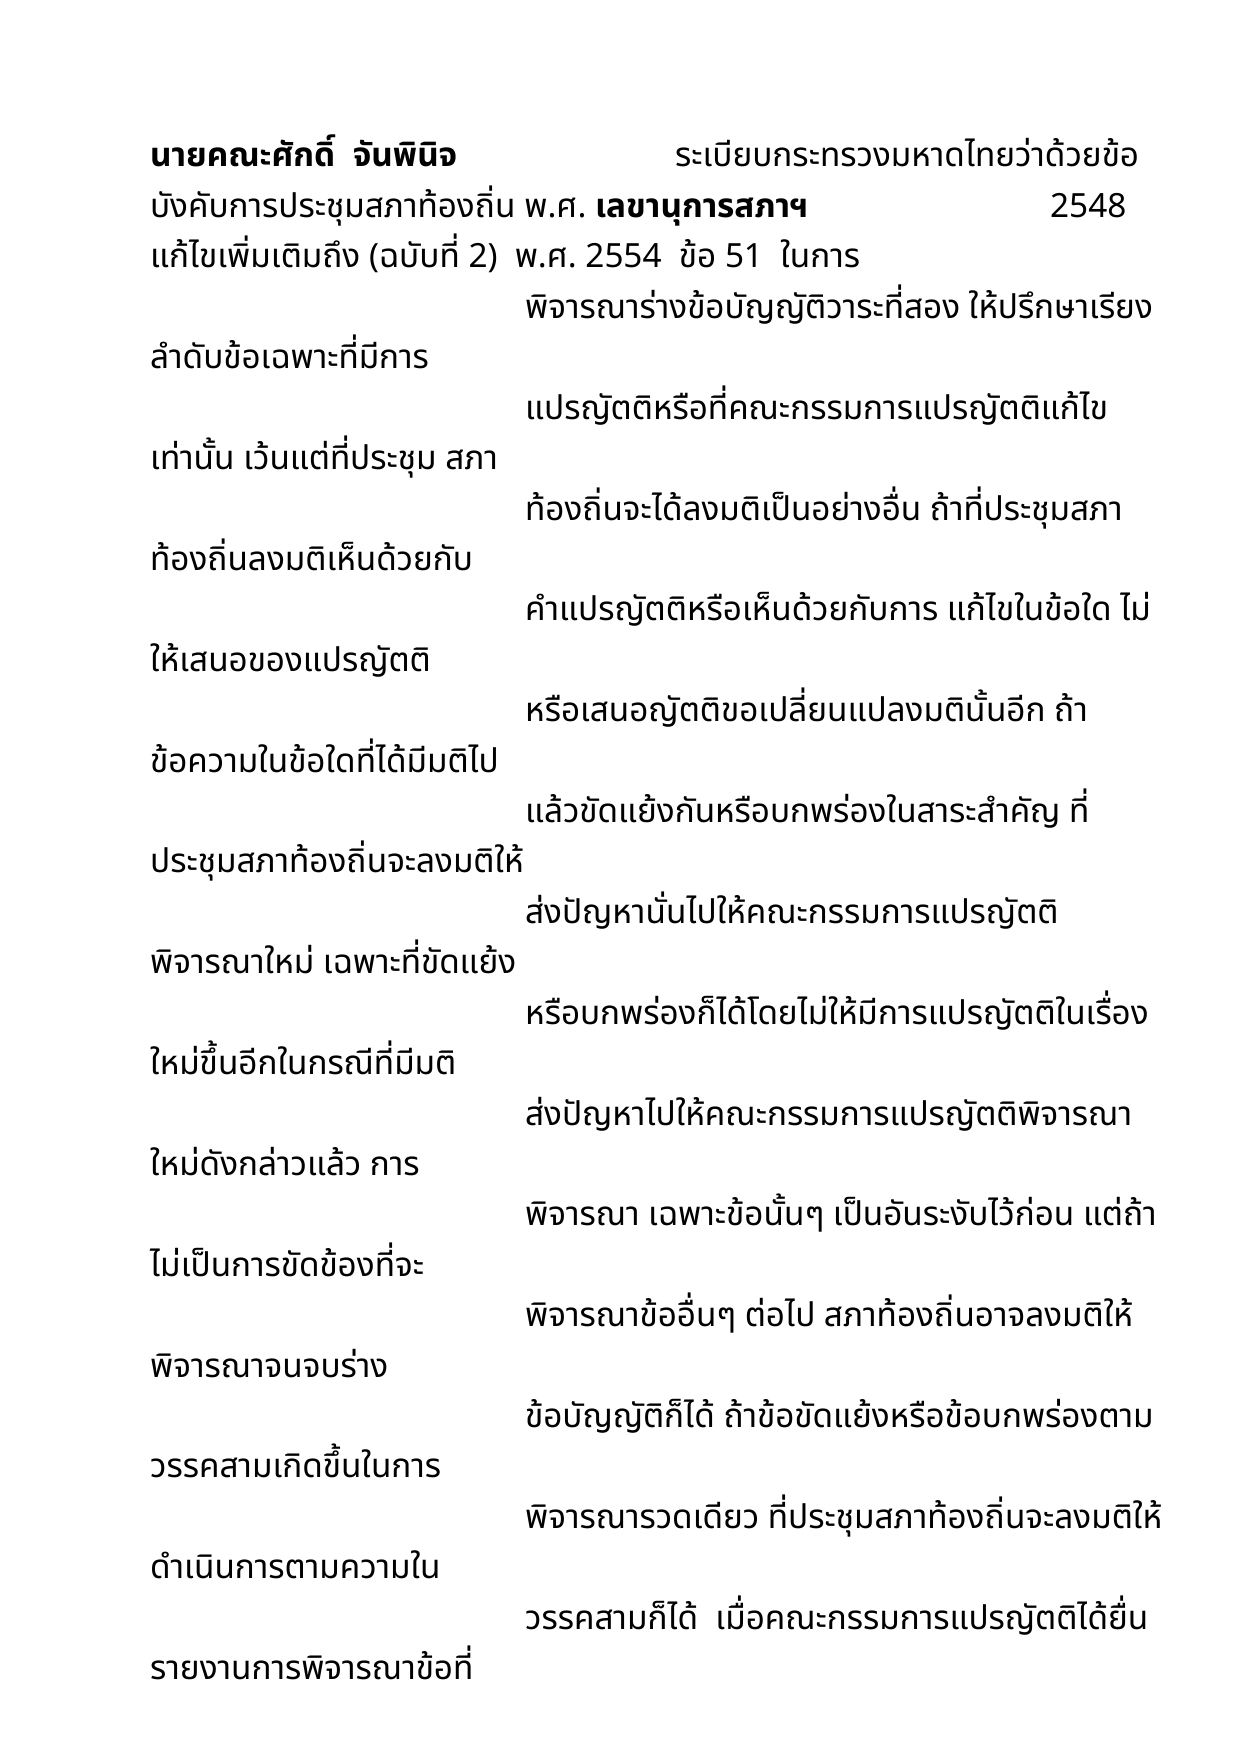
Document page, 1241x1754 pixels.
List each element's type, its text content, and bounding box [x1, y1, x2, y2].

text แปรญัตติหรือที่คณะกรรมการแปรญัตติแก้ไขเท่านั้น เว้นแต่ที่ประชุม สภา [150, 384, 1167, 484]
text พิจารณาข้ออื่นๆ ต่อไป สภาท้องถิ่นอาจลงมติให้พิจารณาจนจบร่าง [150, 1291, 1167, 1392]
text คำแปรญัตติหรือเห็นด้วยกับการ แก้ไขในข้อใด ไม่ให้เสนอของแปรญัตติ [150, 585, 1167, 686]
text ส่งปัญหาไปให้คณะกรรมการแปรญัตติพิจารณาใหม่ดังกล่าวแล้ว การ [150, 1089, 1167, 1190]
text หรือเสนอญัตติขอเปลี่ยนแปลงมตินั้นอีก ถ้าข้อความในข้อใดที่ได้มีมติไป [150, 686, 1167, 787]
text นายคณะศักดิ์ จันพินิจ ระเบียบกระทรวงมหาดไทยว่าด้วยข้อบังคับการประชุมสภาท้องถิ่น พ.ศ. เลขานุการสภาฯ 2548 แก้ไขเพิ่มเติมถึง (ฉบับที่ 2) พ.ศ. 2554 ข้อ 51 ในการ [150, 131, 1167, 283]
text ข้อบัญญัติก็ได้ ถ้าข้อขัดแย้งหรือข้อบกพร่องตามวรรคสามเกิดขึ้นในการ [150, 1392, 1167, 1493]
text พิจารณาร่างข้อบัญญัติวาระที่สอง ให้ปรึกษาเรียงลำดับข้อเฉพาะที่มีการ [150, 283, 1167, 384]
text ท้องถิ่นจะได้ลงมติเป็นอย่างอื่น ถ้าที่ประชุมสภาท้องถิ่นลงมติเห็นด้วยกับ [150, 484, 1167, 585]
text พิจารณา เฉพาะข้อนั้นๆ เป็นอันระงับไว้ก่อน แต่ถ้าไม่เป็นการขัดข้องที่จะ [150, 1190, 1167, 1291]
text ส่งปัญหานั่นไปให้คณะกรรมการแปรญัตติพิจารณาใหม่ เฉพาะที่ขัดแย้ง [150, 888, 1167, 989]
text พิจารณารวดเดียว ที่ประชุมสภาท้องถิ่นจะลงมติให้ดำเนินการตามความใน [150, 1493, 1167, 1594]
text หรือบกพร่องก็ได้โดยไม่ให้มีการแปรญัตติในเรื่องใหม่ขึ้นอีกในกรณีที่มีมติ [150, 989, 1167, 1089]
text วรรคสามก็ได้ เมื่อคณะกรรมการแปรญัตติได้ยื่นรายงานการพิจารณาข้อที่ [150, 1594, 1167, 1694]
text แล้วขัดแย้งกันหรือบกพร่องในสาระสำคัญ ที่ประชุมสภาท้องถิ่นจะลงมติให้ [150, 787, 1167, 888]
